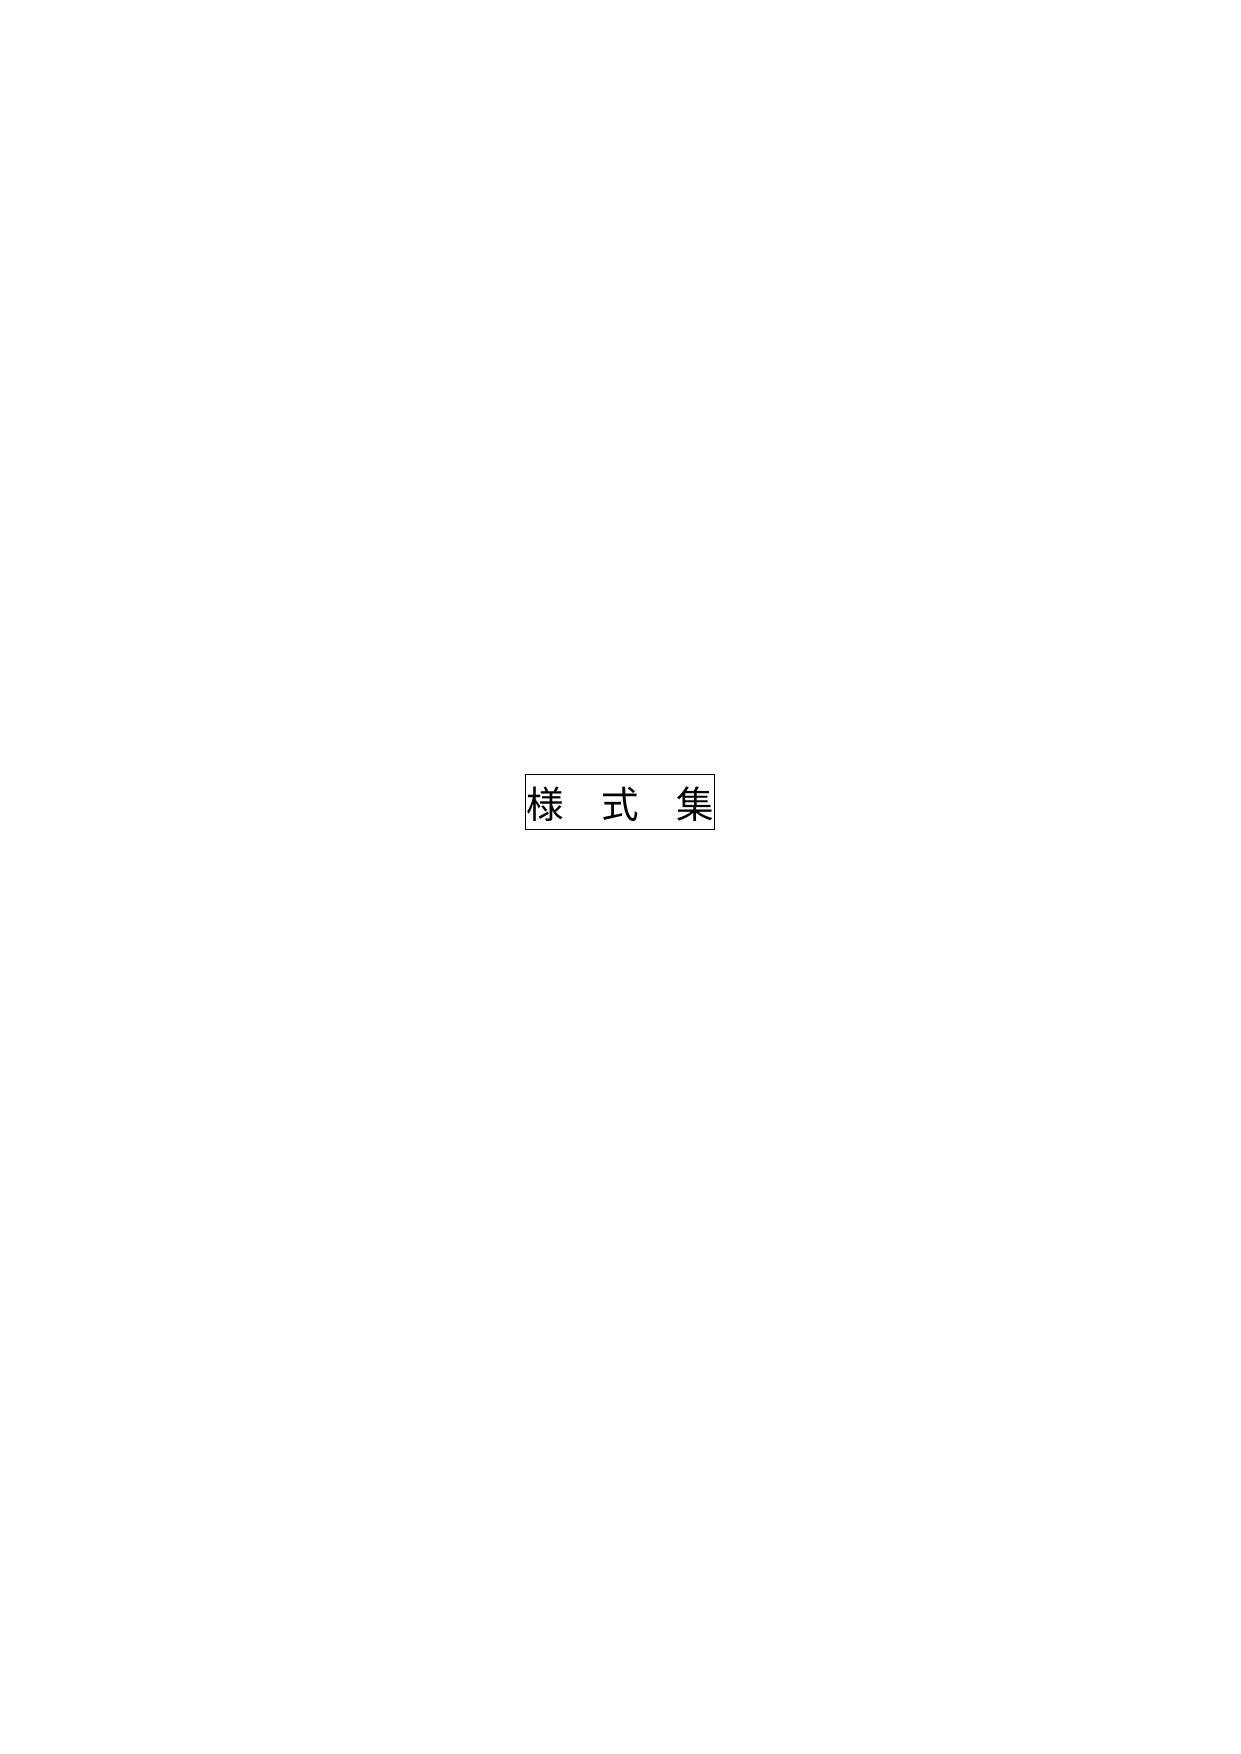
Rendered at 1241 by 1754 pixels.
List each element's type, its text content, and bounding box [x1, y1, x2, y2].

text 様 式 集 [148, 764, 1092, 839]
